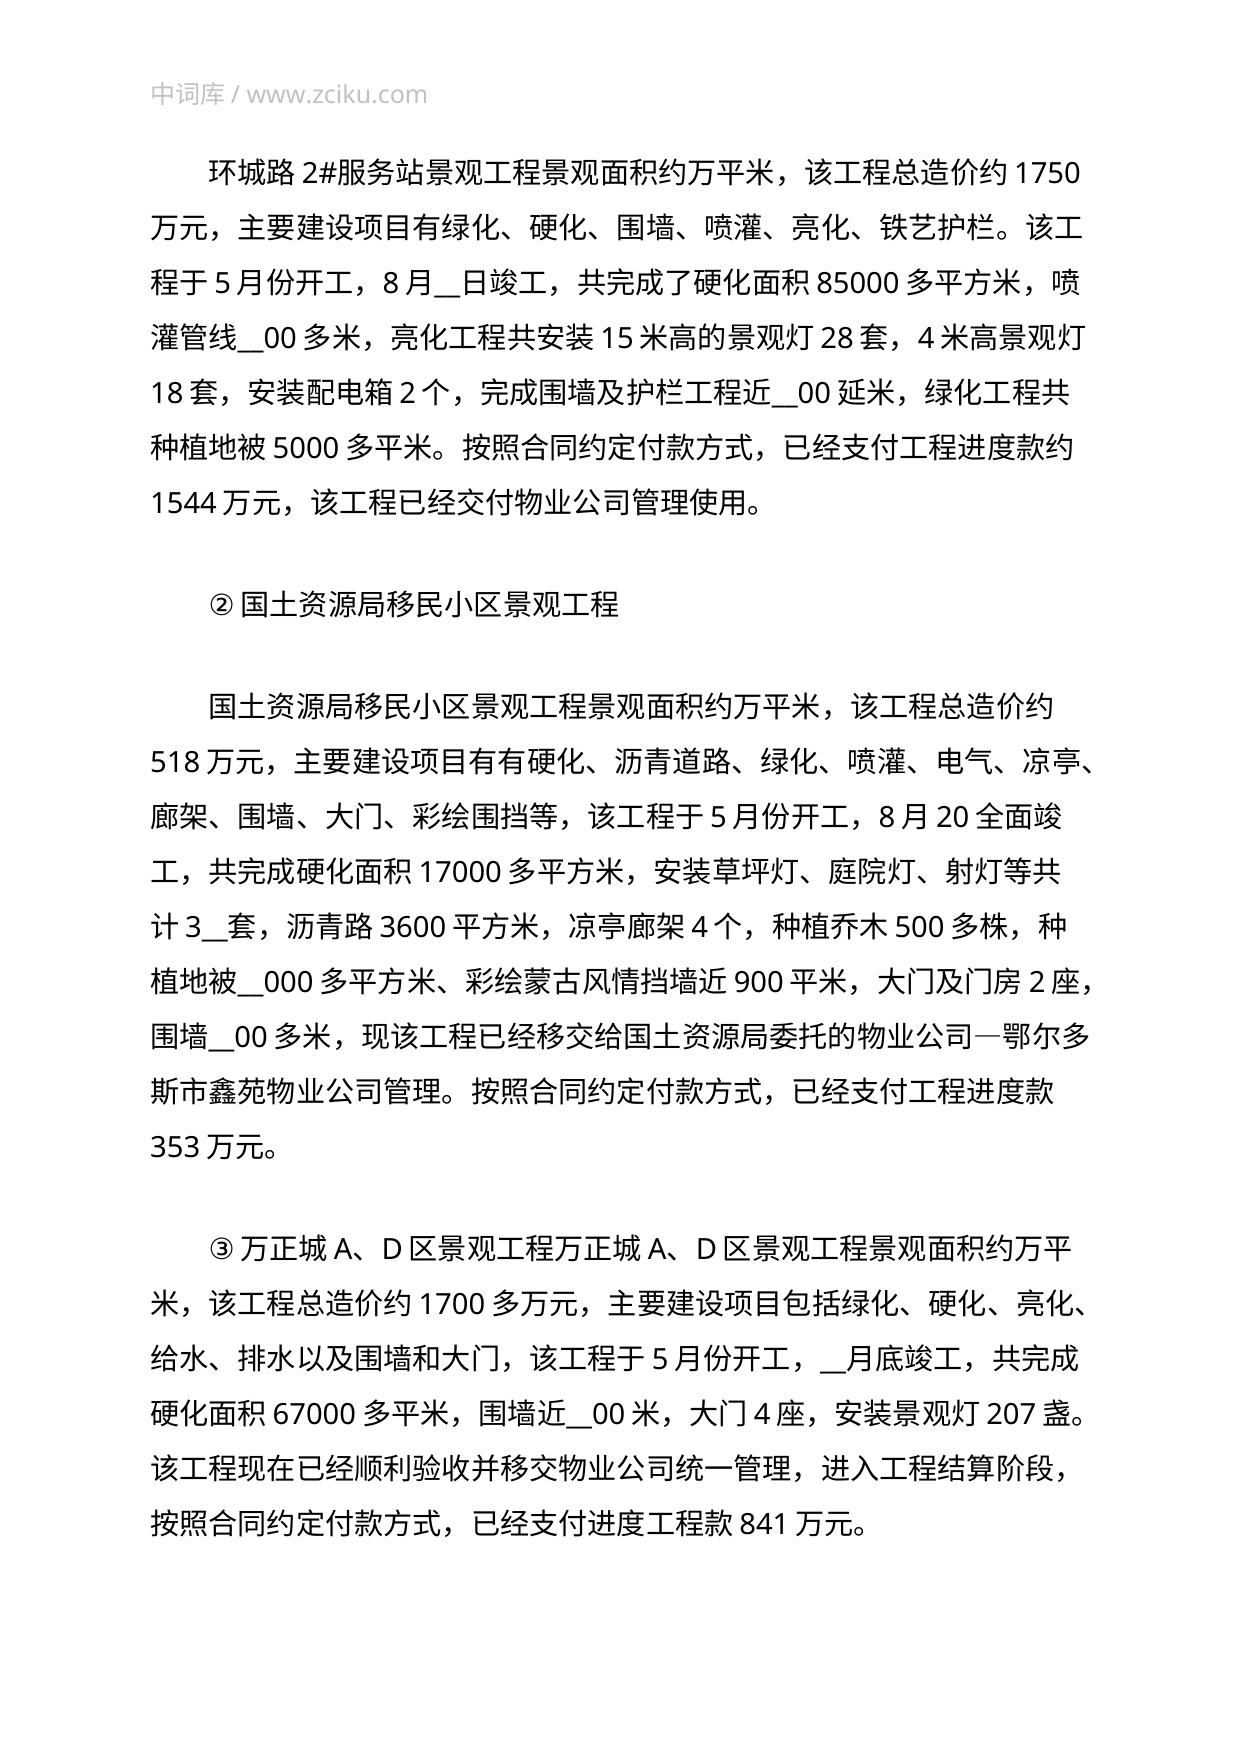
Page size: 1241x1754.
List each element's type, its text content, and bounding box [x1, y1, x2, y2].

text 环城路2#服务站景观工程景观面积约万平米，该工程总造价约1750万元，主要建设项目有绿化、硬化、围墙、喷灌、亮化、铁艺护栏。该工程于5月份开工，8月__日竣工，共完成了硬化面积85000多平方米，喷灌管线__00多米，亮化工程共安装15米高的景观灯28套，4米高景观灯18套，安装配电箱2个，完成围墙及护栏工程近__00延米，绿化工程共种植地被5000多平米。按照合同约定付款方式，已经支付工程进度款约1544万元，该工程已经交付物业公司管理使用。 [150, 150, 1090, 522]
text ②国土资源局移民小区景观工程 [150, 582, 1090, 624]
text 国土资源局移民小区景观工程景观面积约万平米，该工程总造价约518万元，主要建设项目有有硬化、沥青道路、绿化、喷灌、电气、凉亭、廊架、围墙、大门、彩绘围挡等，该工程于5月份开工，8月20全面竣工，共完成硬化面积17000多平方米，安装草坪灯、庭院灯、射灯等共计3__套，沥青路3600平方米，凉亭廊架4个，种植乔木500多株，种植地被__000多平方米、彩绘蒙古风情挡墙近900平米，大门及门房2座，围墙__00多米，现该工程已经移交给国土资源局委托的物业公司—鄂尔多斯市鑫苑物业公司管理。按照合同约定付款方式，已经支付工程进度款353万元。 [150, 684, 1090, 1166]
text ③万正城A、D区景观工程万正城A、D区景观工程景观面积约万平米，该工程总造价约1700多万元，主要建设项目包括绿化、硬化、亮化、给水、排水以及围墙和大门，该工程于5月份开工，__月底竣工，共完成硬化面积67000多平米，围墙近__00米，大门4座，安装景观灯207盏。该工程现在已经顺利验收并移交物业公司统一管理，进入工程结算阶段，按照合同约定付款方式，已经支付进度工程款841万元。 [150, 1226, 1090, 1543]
